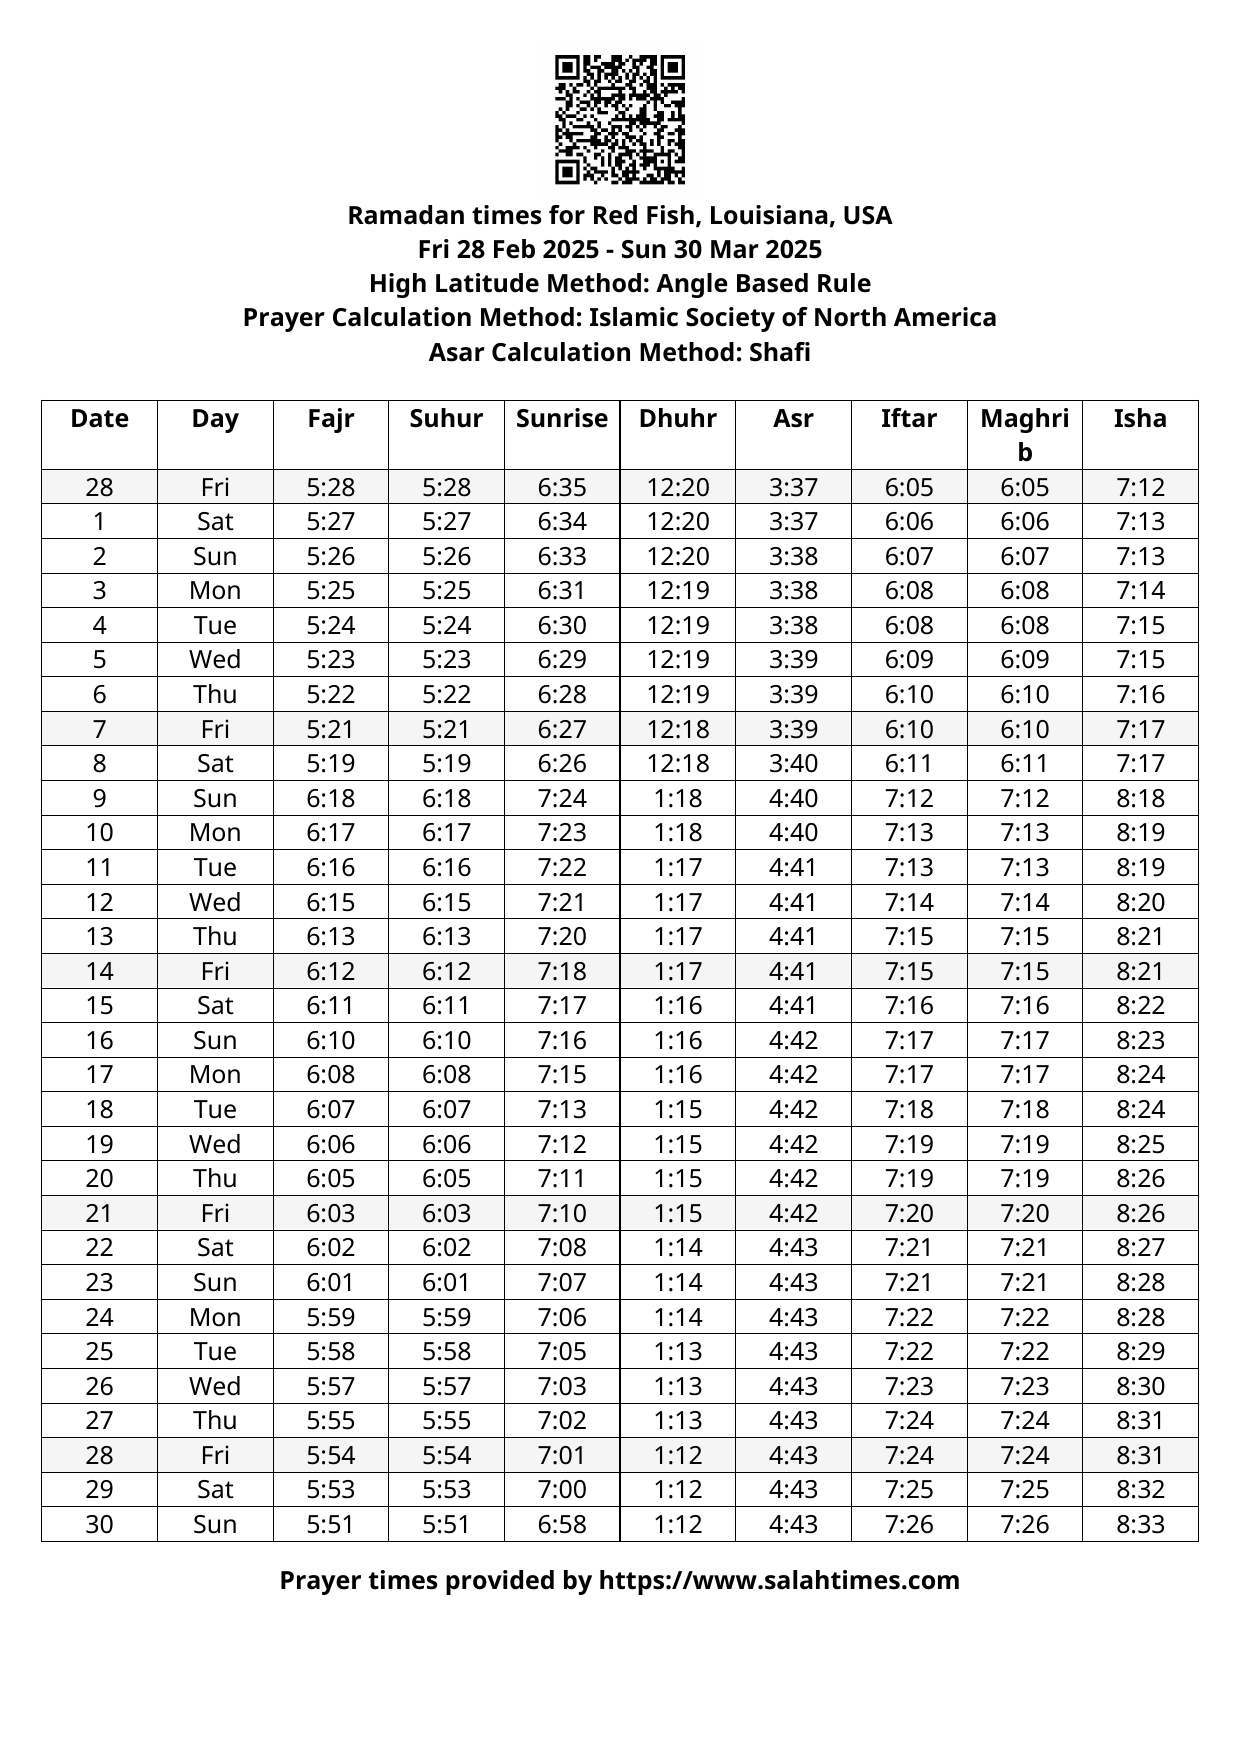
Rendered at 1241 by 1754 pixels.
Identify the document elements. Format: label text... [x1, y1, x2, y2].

table_cell 15 [42, 989, 157, 1022]
table_cell 7:08 [505, 1231, 619, 1264]
table_cell 7:16 [1083, 677, 1198, 711]
table_cell 7:15 [968, 954, 1082, 987]
table_cell 8:28 [1083, 1265, 1198, 1299]
table_cell 6:15 [274, 885, 388, 918]
table_cell 6:10 [968, 712, 1082, 745]
table_cell 5:58 [274, 1334, 388, 1368]
table_cell Mon [158, 1300, 273, 1333]
table_cell 1:14 [621, 1265, 735, 1299]
table_header Maghrib [968, 401, 1082, 469]
table_cell Wed [158, 643, 273, 676]
table_cell 5:51 [274, 1507, 388, 1541]
table_cell 6:12 [389, 954, 504, 987]
table_cell 6:07 [968, 539, 1082, 572]
table_cell 6:27 [505, 712, 619, 745]
table_header Suhur [389, 401, 504, 469]
table_cell 18 [42, 1092, 157, 1126]
table_cell 1:18 [621, 781, 735, 814]
table_cell 6:03 [274, 1196, 388, 1229]
table_cell 7:06 [505, 1300, 619, 1333]
table_cell 1:12 [621, 1507, 735, 1541]
table_header Asr [736, 401, 851, 469]
table_cell 25 [42, 1334, 157, 1368]
table_cell 7:14 [852, 885, 967, 918]
table_cell Mon [158, 816, 273, 849]
table_cell 6:18 [389, 781, 504, 814]
table_cell 4:43 [736, 1300, 851, 1333]
table_cell 11 [42, 850, 157, 884]
table_cell 7:16 [505, 1023, 619, 1057]
table_cell 3:39 [736, 677, 851, 711]
table_cell 6:07 [274, 1092, 388, 1126]
table_cell 4:43 [736, 1334, 851, 1368]
table_cell 7:19 [852, 1161, 967, 1195]
table_cell 6:08 [274, 1058, 388, 1091]
table_cell 12:19 [621, 643, 735, 676]
table_cell 28 [42, 1438, 157, 1472]
table_cell 6:06 [968, 504, 1082, 538]
table_cell 6:08 [968, 608, 1082, 642]
table_cell 12:18 [621, 712, 735, 745]
table_cell 6:07 [389, 1092, 504, 1126]
table_cell Wed [158, 1127, 273, 1160]
table_cell 4:42 [736, 1023, 851, 1057]
table_cell Fri [158, 470, 273, 503]
table_cell 7:17 [505, 989, 619, 1022]
table_cell 6:31 [505, 574, 619, 607]
table_cell 8:23 [1083, 1023, 1198, 1057]
table_cell 4:43 [736, 1231, 851, 1264]
table_cell 6:11 [389, 989, 504, 1022]
table_cell 19 [42, 1127, 157, 1160]
table_cell 8:33 [1083, 1507, 1198, 1541]
table_cell 1:17 [621, 850, 735, 884]
table_cell 7:17 [1083, 746, 1198, 780]
table_cell 21 [42, 1196, 157, 1229]
table_cell 3:37 [736, 504, 851, 538]
table_cell 5:27 [389, 504, 504, 538]
table_cell 7:21 [852, 1265, 967, 1299]
table_cell 7:24 [852, 1404, 967, 1437]
table_cell 6:17 [274, 816, 388, 849]
table_cell 8:26 [1083, 1196, 1198, 1229]
table_cell 5:19 [389, 746, 504, 780]
table_cell Fri [158, 1438, 273, 1472]
table_cell 12:19 [621, 574, 735, 607]
table_cell 4:41 [736, 954, 851, 987]
table_cell 7:21 [505, 885, 619, 918]
table_cell 6:09 [852, 643, 967, 676]
table_cell 7:19 [968, 1127, 1082, 1160]
table_cell 8:22 [1083, 989, 1198, 1022]
table_cell 7:15 [968, 919, 1082, 953]
table_cell 4:42 [736, 1161, 851, 1195]
table_cell Thu [158, 919, 273, 953]
table_cell 6:06 [389, 1127, 504, 1160]
table_cell 5:25 [389, 574, 504, 607]
table_cell 2 [42, 539, 157, 572]
table_cell 24 [42, 1300, 157, 1333]
table_cell Wed [158, 1369, 273, 1402]
table_cell 5:23 [274, 643, 388, 676]
table_cell 6:34 [505, 504, 619, 538]
table_cell 6:11 [968, 746, 1082, 780]
table_cell 1:13 [621, 1369, 735, 1402]
table_cell 7:20 [852, 1196, 967, 1229]
table_cell 6:17 [389, 816, 504, 849]
table_cell 1:12 [621, 1473, 735, 1506]
table_cell 1:15 [621, 1196, 735, 1229]
table_cell Sat [158, 746, 273, 780]
table_cell 7:21 [968, 1231, 1082, 1264]
table_cell 7:22 [968, 1334, 1082, 1368]
table_cell 7:15 [852, 954, 967, 987]
table_cell 4:43 [736, 1507, 851, 1541]
table_cell 7:19 [968, 1161, 1082, 1195]
text Prayer times provided by https://www.salahtimes.com [42, 1563, 1198, 1597]
table_cell 7:18 [505, 954, 619, 987]
table_cell 4:41 [736, 850, 851, 884]
table_cell Fri [158, 1196, 273, 1229]
table_cell 7:25 [968, 1473, 1082, 1506]
table_cell 8:21 [1083, 919, 1198, 953]
table_cell 27 [42, 1404, 157, 1437]
table_cell 6:10 [852, 712, 967, 745]
table_cell 6:09 [968, 643, 1082, 676]
table_cell 5:55 [274, 1404, 388, 1437]
table_cell 6:16 [389, 850, 504, 884]
table_cell 5:19 [274, 746, 388, 780]
table_cell 7:21 [852, 1231, 967, 1264]
table_cell 7:17 [968, 1023, 1082, 1057]
table_cell 7:12 [505, 1127, 619, 1160]
table_cell 6:15 [389, 885, 504, 918]
table_cell 30 [42, 1507, 157, 1541]
table_cell 6:08 [852, 574, 967, 607]
table_cell 6:08 [389, 1058, 504, 1091]
table_cell 1:16 [621, 1058, 735, 1091]
table_cell 5:51 [389, 1507, 504, 1541]
table_cell 7:03 [505, 1369, 619, 1402]
table_cell 20 [42, 1161, 157, 1195]
table_cell Sun [158, 1023, 273, 1057]
table_cell 8 [42, 746, 157, 780]
table_cell 4:41 [736, 989, 851, 1022]
table_cell 1:15 [621, 1092, 735, 1126]
table_cell 7:25 [852, 1473, 967, 1506]
table_cell 8:21 [1083, 954, 1198, 987]
table_cell 4:43 [736, 1473, 851, 1506]
table_cell 4:42 [736, 1092, 851, 1126]
table_cell 7:10 [505, 1196, 619, 1229]
table_cell 7:17 [852, 1058, 967, 1091]
table_cell 3:38 [736, 574, 851, 607]
table_cell 1:14 [621, 1231, 735, 1264]
table_cell 3:39 [736, 643, 851, 676]
table_cell 3:38 [736, 539, 851, 572]
table_cell 12:19 [621, 677, 735, 711]
table_cell 6 [42, 677, 157, 711]
table_cell 14 [42, 954, 157, 987]
table_cell 8:30 [1083, 1369, 1198, 1402]
table_cell 12:19 [621, 608, 735, 642]
table_cell 6:01 [389, 1265, 504, 1299]
table_cell 5:28 [274, 470, 388, 503]
table_cell 7:23 [968, 1369, 1082, 1402]
table_cell 8:32 [1083, 1473, 1198, 1506]
table_cell 7:12 [1083, 470, 1198, 503]
table_cell 4:42 [736, 1196, 851, 1229]
table_cell 7:13 [1083, 504, 1198, 538]
table_cell 7:07 [505, 1265, 619, 1299]
table_cell 1:17 [621, 954, 735, 987]
table_cell 26 [42, 1369, 157, 1402]
table_cell 3:37 [736, 470, 851, 503]
table_header Day [158, 401, 273, 469]
table_cell Sun [158, 1507, 273, 1541]
table_cell 1:16 [621, 989, 735, 1022]
table_cell 7:12 [968, 781, 1082, 814]
text Asar Calculation Method: Shafi [42, 334, 1198, 368]
table_cell 6:01 [274, 1265, 388, 1299]
table_cell 7 [42, 712, 157, 745]
text Ramadan times for Red Fish, Louisiana, USA [42, 198, 1198, 232]
table_cell 8:29 [1083, 1334, 1198, 1368]
table_cell 7:13 [1083, 539, 1198, 572]
table_cell 5 [42, 643, 157, 676]
table_cell 8:24 [1083, 1058, 1198, 1091]
table_cell 7:13 [505, 1092, 619, 1126]
table_cell 7:26 [968, 1507, 1082, 1541]
table_cell 7:02 [505, 1404, 619, 1437]
text High Latitude Method: Angle Based Rule [42, 266, 1198, 300]
table_cell 8:31 [1083, 1404, 1198, 1437]
table_cell 4:43 [736, 1369, 851, 1402]
table_cell 6:07 [852, 539, 967, 572]
table_cell 7:14 [968, 885, 1082, 918]
table_cell 7:13 [968, 850, 1082, 884]
table_cell 6:10 [852, 677, 967, 711]
table_cell 12:20 [621, 470, 735, 503]
table_cell 28 [42, 470, 157, 503]
table_cell 7:22 [505, 850, 619, 884]
table_cell 7:13 [852, 850, 967, 884]
table_cell Thu [158, 1161, 273, 1195]
table_cell 5:26 [389, 539, 504, 572]
table_cell 5:22 [274, 677, 388, 711]
table_cell 6:26 [505, 746, 619, 780]
table_cell 7:05 [505, 1334, 619, 1368]
table_cell Sun [158, 539, 273, 572]
table_cell 7:01 [505, 1438, 619, 1472]
table_cell 5:21 [274, 712, 388, 745]
table_cell Sat [158, 989, 273, 1022]
table_cell 5:25 [274, 574, 388, 607]
table_cell 1:12 [621, 1438, 735, 1472]
table_cell 5:21 [389, 712, 504, 745]
table_cell Wed [158, 885, 273, 918]
table_cell Tue [158, 1092, 273, 1126]
table_cell 7:22 [852, 1334, 967, 1368]
table_cell 7:16 [968, 989, 1082, 1022]
table_cell 5:58 [389, 1334, 504, 1368]
table_cell 1:17 [621, 885, 735, 918]
table_header Date [42, 401, 157, 469]
table_cell 5:22 [389, 677, 504, 711]
table_cell 6:08 [968, 574, 1082, 607]
table_cell Tue [158, 608, 273, 642]
table_cell 7:15 [1083, 608, 1198, 642]
table_cell 6:02 [389, 1231, 504, 1264]
table_cell 4:41 [736, 885, 851, 918]
table_cell 1:14 [621, 1300, 735, 1333]
table_cell 17 [42, 1058, 157, 1091]
table_cell 8:18 [1083, 781, 1198, 814]
table_cell 5:24 [389, 608, 504, 642]
table_cell Fri [158, 712, 273, 745]
table_cell Sat [158, 1231, 273, 1264]
table_cell 6:10 [389, 1023, 504, 1057]
text Prayer Calculation Method: Islamic Society of North America [42, 300, 1198, 334]
table_cell 6:18 [274, 781, 388, 814]
table_cell 8:27 [1083, 1231, 1198, 1264]
table_cell 6:28 [505, 677, 619, 711]
table_cell Thu [158, 1404, 273, 1437]
table_cell 4:43 [736, 1438, 851, 1472]
table_cell 5:28 [389, 470, 504, 503]
table_cell 7:18 [852, 1092, 967, 1126]
table_cell 7:17 [968, 1058, 1082, 1091]
table_cell 6:35 [505, 470, 619, 503]
table_cell 8:26 [1083, 1161, 1198, 1195]
table_cell 10 [42, 816, 157, 849]
table_cell Mon [158, 574, 273, 607]
table_cell 1:13 [621, 1334, 735, 1368]
table_cell 6:03 [389, 1196, 504, 1229]
table_cell 22 [42, 1231, 157, 1264]
table_cell 6:06 [852, 504, 967, 538]
table_cell 8:25 [1083, 1127, 1198, 1160]
table_cell 5:59 [389, 1300, 504, 1333]
table_cell Mon [158, 1058, 273, 1091]
table_cell 4:42 [736, 1058, 851, 1091]
table_cell 4:40 [736, 816, 851, 849]
table_cell 1:15 [621, 1161, 735, 1195]
table_cell 6:06 [274, 1127, 388, 1160]
table_cell 29 [42, 1473, 157, 1506]
table_cell 6:16 [274, 850, 388, 884]
table_cell Sun [158, 1265, 273, 1299]
table_cell Tue [158, 850, 273, 884]
table_cell 7:15 [852, 919, 967, 953]
table_cell 6:30 [505, 608, 619, 642]
table_cell 7:12 [852, 781, 967, 814]
table_cell 4:42 [736, 1127, 851, 1160]
table_cell 8:28 [1083, 1300, 1198, 1333]
table_cell 7:22 [968, 1300, 1082, 1333]
table_cell 3:38 [736, 608, 851, 642]
table_cell Sat [158, 1473, 273, 1506]
table_cell 3:39 [736, 712, 851, 745]
table_cell 7:19 [852, 1127, 967, 1160]
table_cell 7:23 [505, 816, 619, 849]
table_cell 7:24 [968, 1404, 1082, 1437]
table_cell 4:41 [736, 919, 851, 953]
table_cell 6:05 [968, 470, 1082, 503]
text Fri 28 Feb 2025 - Sun 30 Mar 2025 [42, 232, 1198, 266]
table_cell 7:17 [852, 1023, 967, 1057]
table_cell 6:12 [274, 954, 388, 987]
table_cell 5:23 [389, 643, 504, 676]
table_cell 3 [42, 574, 157, 607]
table_cell 5:53 [389, 1473, 504, 1506]
table_header Dhuhr [621, 401, 735, 469]
table_cell 5:54 [274, 1438, 388, 1472]
table_cell 1:16 [621, 1023, 735, 1057]
table_cell 12:20 [621, 504, 735, 538]
table_cell 7:13 [852, 816, 967, 849]
table_cell 7:21 [968, 1265, 1082, 1299]
table_cell 12:18 [621, 746, 735, 780]
table_cell 7:15 [1083, 643, 1198, 676]
table_cell 5:24 [274, 608, 388, 642]
table_cell 23 [42, 1265, 157, 1299]
table_cell 1:17 [621, 919, 735, 953]
table_cell 8:24 [1083, 1092, 1198, 1126]
table_cell 8:19 [1083, 850, 1198, 884]
table_cell 7:20 [968, 1196, 1082, 1229]
table_header Fajr [274, 401, 388, 469]
table_cell 7:14 [1083, 574, 1198, 607]
picture [542, 41, 699, 198]
table_header Iftar [852, 401, 967, 469]
table_cell 16 [42, 1023, 157, 1057]
table_cell 5:57 [274, 1369, 388, 1402]
table_cell 7:26 [852, 1507, 967, 1541]
table_cell 7:17 [1083, 712, 1198, 745]
table_cell 6:10 [274, 1023, 388, 1057]
table_cell 1:13 [621, 1404, 735, 1437]
table_cell 7:24 [505, 781, 619, 814]
table_cell 5:59 [274, 1300, 388, 1333]
table_cell Thu [158, 677, 273, 711]
table_cell 7:23 [852, 1369, 967, 1402]
table_cell 7:22 [852, 1300, 967, 1333]
table_cell 4:43 [736, 1404, 851, 1437]
table_cell 13 [42, 919, 157, 953]
table_cell 12:20 [621, 539, 735, 572]
table_header Sunrise [505, 401, 619, 469]
table_cell 12 [42, 885, 157, 918]
table_cell 1:15 [621, 1127, 735, 1160]
table_cell 7:11 [505, 1161, 619, 1195]
table_cell 6:05 [852, 470, 967, 503]
table_cell 5:54 [389, 1438, 504, 1472]
table_cell 7:20 [505, 919, 619, 953]
table_cell 6:05 [389, 1161, 504, 1195]
table_cell 7:15 [505, 1058, 619, 1091]
table_cell 9 [42, 781, 157, 814]
table_cell 5:26 [274, 539, 388, 572]
table_cell 7:24 [968, 1438, 1082, 1472]
table_cell 6:58 [505, 1507, 619, 1541]
table_cell Fri [158, 954, 273, 987]
table_cell 3:40 [736, 746, 851, 780]
table_cell 4:40 [736, 781, 851, 814]
table_cell 6:08 [852, 608, 967, 642]
table_cell 4:43 [736, 1265, 851, 1299]
table_cell Sat [158, 504, 273, 538]
table_cell Sun [158, 781, 273, 814]
table_cell 7:13 [968, 816, 1082, 849]
table_cell 5:57 [389, 1369, 504, 1402]
table_cell 8:19 [1083, 816, 1198, 849]
table_cell 7:18 [968, 1092, 1082, 1126]
table_cell 8:20 [1083, 885, 1198, 918]
table_cell 7:24 [852, 1438, 967, 1472]
table_cell 6:13 [274, 919, 388, 953]
table_cell 7:00 [505, 1473, 619, 1506]
table_cell 4 [42, 608, 157, 642]
table_header Isha [1083, 401, 1198, 469]
table_cell 1:18 [621, 816, 735, 849]
table_cell 6:10 [968, 677, 1082, 711]
table_cell 6:13 [389, 919, 504, 953]
table_cell Tue [158, 1334, 273, 1368]
table_cell 5:27 [274, 504, 388, 538]
table_cell 5:53 [274, 1473, 388, 1506]
table_cell 6:02 [274, 1231, 388, 1264]
table_cell 6:11 [852, 746, 967, 780]
table_cell 6:11 [274, 989, 388, 1022]
table_cell 8:31 [1083, 1438, 1198, 1472]
table_cell 5:55 [389, 1404, 504, 1437]
table_cell 7:16 [852, 989, 967, 1022]
table_cell 6:29 [505, 643, 619, 676]
table_cell 6:05 [274, 1161, 388, 1195]
table_cell 1 [42, 504, 157, 538]
table_cell 6:33 [505, 539, 619, 572]
